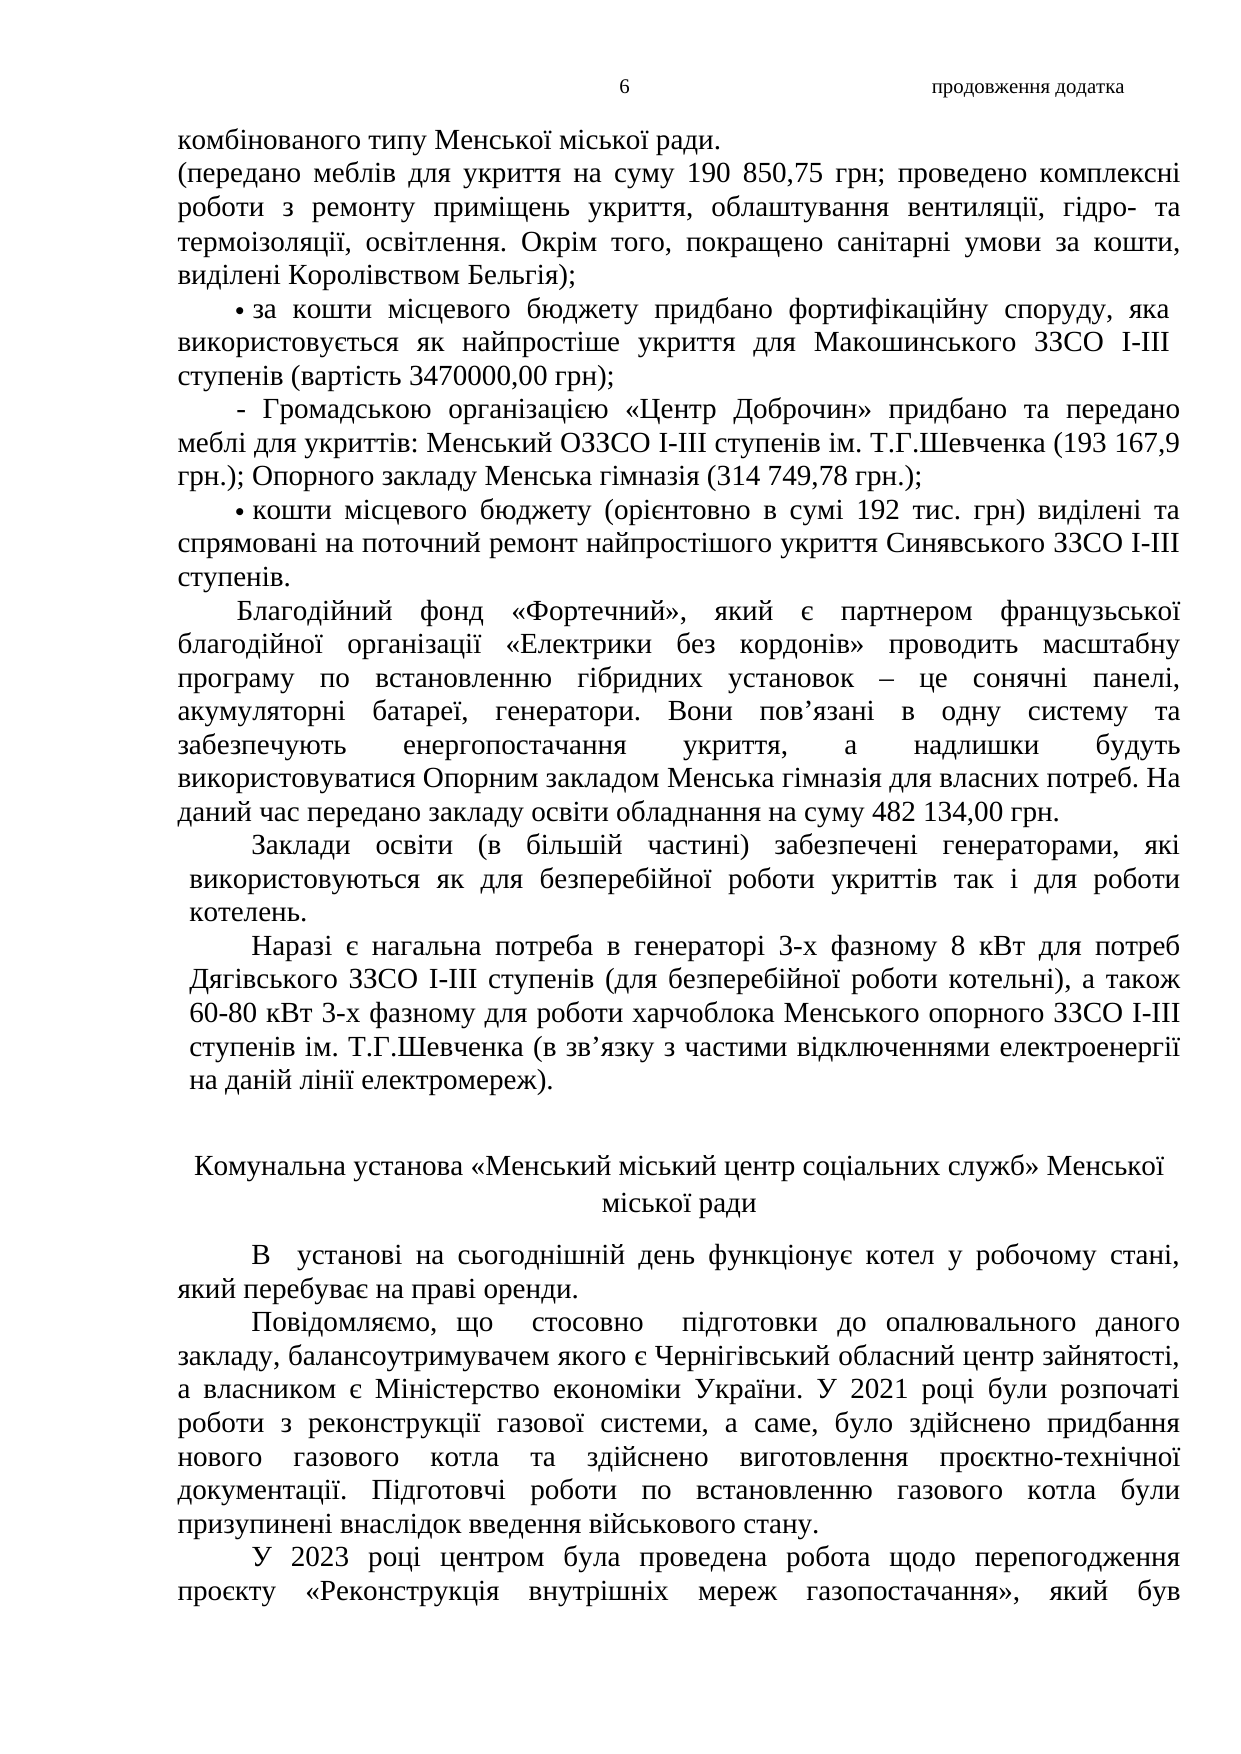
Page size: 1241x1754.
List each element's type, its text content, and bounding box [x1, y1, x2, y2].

text В установі на сьогоднішній день функціонує котел у робочому стані, який перебуває на праві оренди. [177, 1237, 1181, 1304]
list за кошти місцевого бюджету придбано фортифікаційну споруду, яка використовується як найпростіше укриття для Макошинського ЗЗСО І-ІІІ ступенів (вартість 3470000,00 грн); [177, 291, 1171, 391]
text - Громадською організацією «Центр Доброчин» придбано та передано меблі для укриттів: Менський ОЗЗСО І-ІІІ ступенів ім. Т.Г.Шевченка (193 167,9 грн.); Опорного закладу Менська гімназія (314 749,78 грн.); [177, 391, 1181, 492]
text Комунальна установа «Менський міський центр соціальних служб» Менської міської ради [177, 1148, 1181, 1218]
text Благодійний фонд «Фортечний», який є партнером французьської благодійної організації «Електрики без кордонів» проводить масштабну програму по встановленню гібридних установок – це сонячні панелі, акумуляторні батареї, генератори. Вони пов’язані в одну систему та забезпечують енергопостачання укриття, а надлишки будуть використовуватися Опорним закладом Менська гімназія для власних потреб. На даний час передано закладу освіти обладнання на суму 482 134,00 грн. [177, 593, 1181, 827]
text Наразі є нагальна потреба в генераторі 3-х фазному 8 кВт для потреб Дягівського ЗЗСО І-ІІІ ступенів (для безперебійної роботи котельні), а також 60-80 кВт 3-х фазному для роботи харчоблока Менського опорного ЗЗСО І-ІІІ ступенів ім. Т.Г.Шевченка (в зв’язку з частими відключеннями електроенергії на даній лінії електромереж). [189, 928, 1181, 1096]
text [177, 122, 1181, 156]
text Повідомляємо, що стосовно підготовки до опалювального даного закладу, балансоутримувачем якого є Чернігівський обласний центр зайнятості, а власником є Міністерство економіки України. У 2021 році були розпочаті роботи з реконструкції газової системи, а саме, було здійснено придбання нового газового котла та здійснено виготовлення проєктно-технічної документації. Підготовчі роботи по встановленню газового котла були призупинені внаслідок введення військового стану. [177, 1304, 1181, 1539]
list кошти місцевого бюджету (орієнтовно в сумі 192 тис. грн) виділені та спрямовані на поточний ремонт найпростішого укриття Синявського ЗЗСО І-ІІІ ступенів. [177, 492, 1181, 593]
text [177, 1539, 1181, 1606]
text (передано меблів для укриття на суму 190 850,75 грн; проведено комплексні роботи з ремонту приміщень укриття, облаштування вентиляції, гідро- та термоізоляції, освітлення. Окрім того, покращено санітарні умови за кошти, виділені Королівством Бельгія); [177, 156, 1181, 291]
text Заклади освіти (в більшій частині) забезпечені генераторами, які використовуються як для безперебійної роботи укриттів так і для роботи котелень. [189, 827, 1181, 928]
